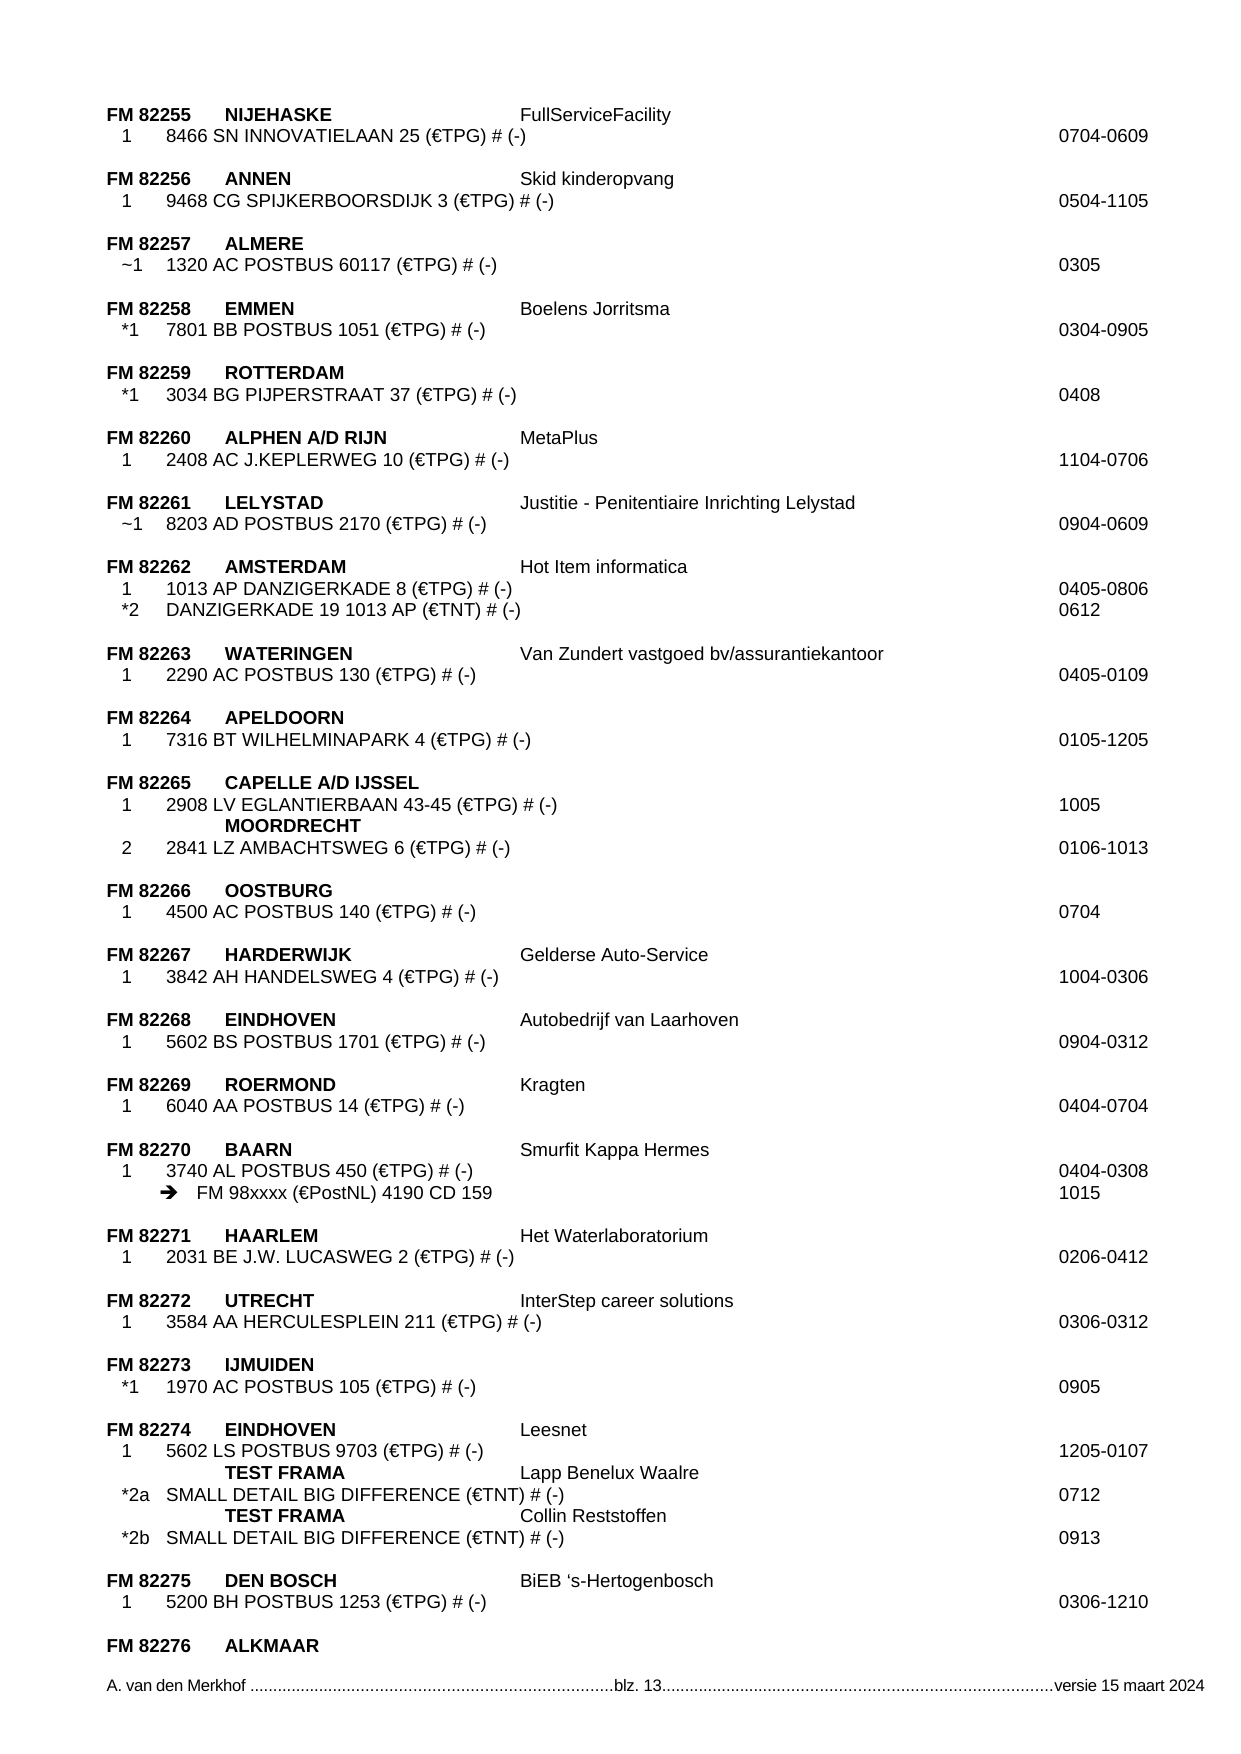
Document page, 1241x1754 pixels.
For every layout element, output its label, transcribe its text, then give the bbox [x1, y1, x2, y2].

table_header 1 1013 AP DANZIGERKADE 8 (€TPG) # (-) [106, 578, 1044, 599]
table_header 1 8466 SN INNOVATIELAAN 25 (€TPG) # (-) [106, 125, 1044, 146]
table_header 0304-0905 [1044, 319, 1224, 341]
table_header 1 4500 AC POSTBUS 140 (€TPG) # (-) [106, 901, 1044, 923]
table_header 1 2031 BE J.W. LUCASWEG 2 (€TPG) # (-) [106, 1246, 1044, 1268]
table_header 1 5200 BH POSTBUS 1253 (€TPG) # (-) [106, 1591, 1044, 1613]
table_header 1 3842 AH HANDELSWEG 4 (€TPG) # (-) [106, 966, 1044, 987]
text FM 82276 ALKMAAR [106, 1634, 1163, 1656]
table_header 1 2290 AC POSTBUS 130 (€TPG) # (-) [106, 664, 1044, 686]
table_cell FM 98xxxx (€PostNL) 4190 CD 159 [106, 1181, 1044, 1203]
table_header 0405-0806 [1044, 578, 1224, 599]
table_header 0404-0308 [1044, 1160, 1224, 1181]
table_header 1 5602 BS POSTBUS 1701 (€TPG) # (-) [106, 1031, 1044, 1052]
text FM 82256 ANNEN Skid kinderopvang [106, 168, 1163, 189]
table_header ~1 8203 AD POSTBUS 2170 (€TPG) # (-) [106, 513, 1044, 534]
table_header 0904-0312 [1044, 1031, 1224, 1052]
table_header *2a SMALL DETAIL BIG DIFFERENCE (€TNT) # (-) [106, 1484, 1044, 1505]
table_header 0904-0609 [1044, 513, 1224, 534]
table_header 0704-0609 [1044, 125, 1224, 146]
table_header 1 2408 AC J.KEPLERWEG 10 (€TPG) # (-) [106, 448, 1044, 470]
table_header ~1 1320 AC POSTBUS 60117 (€TPG) # (-) [106, 254, 1044, 276]
table_cell 1015 [1044, 1181, 1224, 1203]
table_header 1005 [1044, 793, 1224, 815]
text FM 82263 WATERINGEN Van Zundert vastgoed bv/assurantiekantoor [106, 642, 1163, 664]
table_header 0105-1205 [1044, 729, 1224, 750]
table_header 0905 [1044, 1376, 1224, 1397]
text FM 82265 CAPELLE A/D IJSSEL [106, 772, 1163, 793]
text FM 82272 UTRECHT InterStep career solutions [106, 1289, 1163, 1311]
text FM 82273 IJMUIDEN [106, 1354, 1163, 1376]
text TEST FRAMA Collin Reststoffen [106, 1505, 1163, 1527]
table_header 0405-0109 [1044, 664, 1224, 686]
text FM 82267 HARDERWIJK Gelderse Auto-Service [106, 944, 1163, 966]
table_header 2 2841 LZ AMBACHTSWEG 6 (€TPG) # (-) [106, 836, 1044, 858]
table_header 0305 [1044, 254, 1224, 276]
table_header 1104-0706 [1044, 448, 1224, 470]
table_header *2b SMALL DETAIL BIG DIFFERENCE (€TNT) # (-) [106, 1527, 1044, 1548]
table_cell 0612 [1044, 599, 1224, 621]
table_header *1 1970 AC POSTBUS 105 (€TPG) # (-) [106, 1376, 1044, 1397]
text FM 82275 DEN BOSCH BiEB ‘s-Hertogenbosch [106, 1570, 1163, 1591]
text FM 82258 EMMEN Boelens Jorritsma [106, 297, 1163, 319]
table_header 0504-1105 [1044, 190, 1224, 211]
text FM 82269 ROERMOND Kragten [106, 1074, 1163, 1095]
table_header 0306-1210 [1044, 1591, 1224, 1613]
table_cell *2 DANZIGERKADE 19 1013 AP (€TNT) # (-) [106, 599, 1044, 621]
table_header 1 9468 CG SPIJKERBOORSDIJK 3 (€TPG) # (-) [106, 190, 1044, 211]
table_header 0404-0704 [1044, 1095, 1224, 1117]
table_header 0106-1013 [1044, 836, 1224, 858]
table_header 0704 [1044, 901, 1224, 923]
table_header 1 6040 AA POSTBUS 14 (€TPG) # (-) [106, 1095, 1044, 1117]
text FM 82271 HAARLEM Het Waterlaboratorium [106, 1225, 1163, 1246]
table_header 0206-0412 [1044, 1246, 1224, 1268]
text MOORDRECHT [106, 815, 1163, 836]
text FM 82260 ALPHEN A/D RIJN MetaPlus [106, 427, 1163, 448]
text FM 82274 EINDHOVEN Leesnet [106, 1419, 1163, 1440]
text FM 82262 AMSTERDAM Hot Item informatica [106, 556, 1163, 578]
text TEST FRAMA Lapp Benelux Waalre [106, 1462, 1163, 1483]
text FM 82255 NIJEHASKE FullServiceFacility [106, 103, 1163, 125]
text FM 82261 LELYSTAD Justitie - Penitentiaire Inrichting Lelystad [106, 491, 1163, 513]
table_header 1 5602 LS POSTBUS 9703 (€TPG) # (-) [106, 1440, 1044, 1462]
table_header 0712 [1044, 1484, 1224, 1505]
table_header 1004-0306 [1044, 966, 1224, 987]
text FM 82264 APELDOORN [106, 707, 1163, 729]
table_header 1 3584 AA HERCULESPLEIN 211 (€TPG) # (-) [106, 1311, 1044, 1332]
table_header 1 2908 LV EGLANTIERBAAN 43-45 (€TPG) # (-) [106, 793, 1044, 815]
text FM 82257 ALMERE [106, 233, 1163, 254]
text FM 82259 ROTTERDAM [106, 362, 1163, 384]
table_header 0913 [1044, 1527, 1224, 1548]
text FM 82268 EINDHOVEN Autobedrijf van Laarhoven [106, 1009, 1163, 1031]
text FM 82266 OOSTBURG [106, 879, 1163, 901]
table_header 1 3740 AL POSTBUS 450 (€TPG) # (-) [106, 1160, 1044, 1181]
table_header 1205-0107 [1044, 1440, 1224, 1462]
table_header *1 7801 BB POSTBUS 1051 (€TPG) # (-) [106, 319, 1044, 341]
table_header *1 3034 BG PIJPERSTRAAT 37 (€TPG) # (-) [106, 384, 1044, 405]
table_header 0306-0312 [1044, 1311, 1224, 1332]
table_header 1 7316 BT WILHELMINAPARK 4 (€TPG) # (-) [106, 729, 1044, 750]
table_header 0408 [1044, 384, 1224, 405]
text FM 82270 BAARN Smurfit Kappa Hermes [106, 1138, 1163, 1160]
